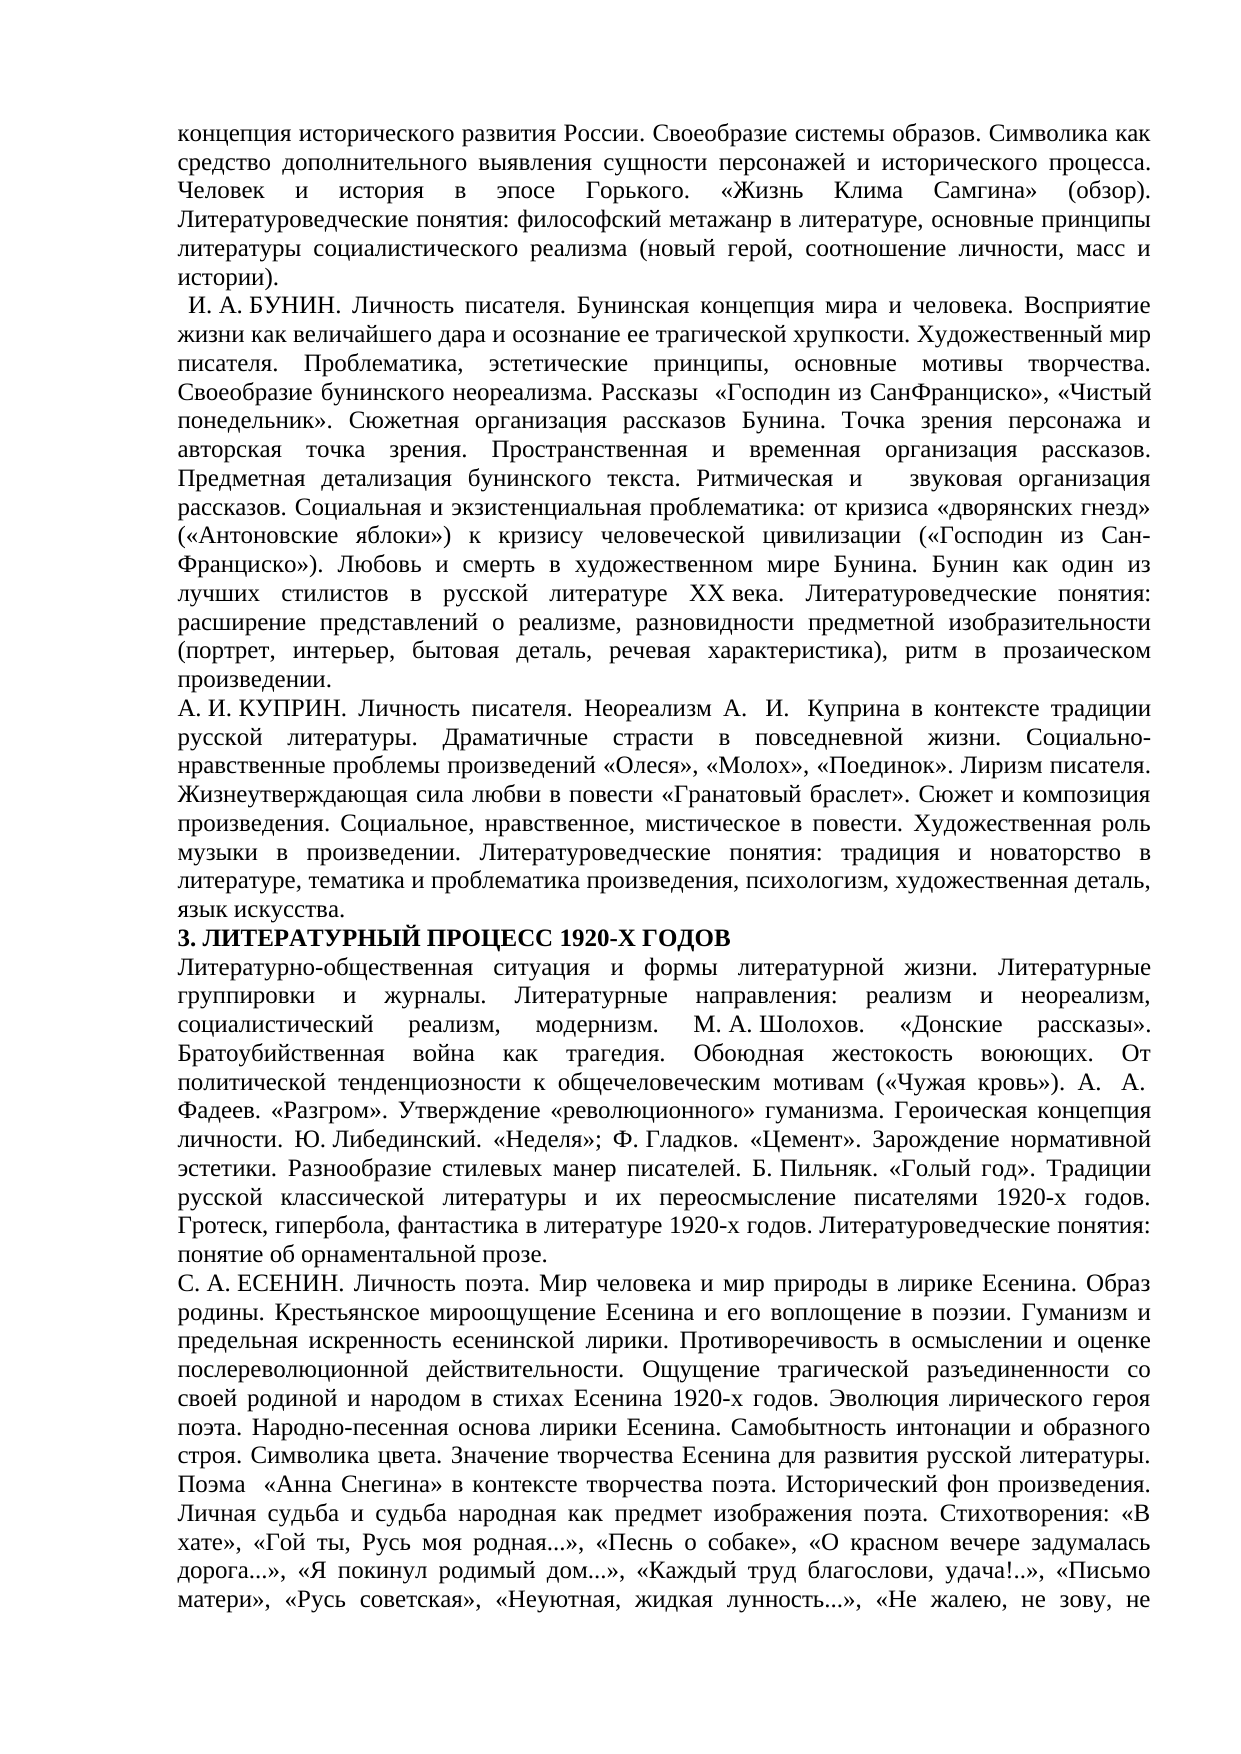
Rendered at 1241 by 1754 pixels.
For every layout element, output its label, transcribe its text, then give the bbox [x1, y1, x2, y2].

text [177, 1268, 1152, 1613]
text А. И. КУПРИН. Личность писателя. Неореализм А. И. Куприна в контексте традиции русской литературы. Драматичные страсти в повседневной жизни. Социально-нравственные проблемы произведений «Олеся», «Молох», «Поединок». Лиризм писателя. Жизнеутверждающая сила любви в повести «Гранатовый браслет». Сюжет и композиция произведения. Социальное, нравственное, мистическое в повести. Художественная роль музыки в произведении. Литературоведческие понятия: традиция и новаторство в литературе, тематика и проблематика произведения, психологизм, художественная деталь, язык искусства. [177, 693, 1152, 923]
text 3. ЛИТЕРАТУРНЫЙ ПРОЦЕСС 1920-Х ГОДОВ Литературно-общественная ситуация и формы литературной жизни. Литературные группировки и журналы. Литературные направления: реализм и неореализм, социалистический реализм, модернизм. М. А. Шолохов. «Донские рассказы». Братоубийственная война как трагедия. Обоюдная жестокость воюющих. От политической тенденциозности к общечеловеческим мотивам («Чужая кровь»). А. А. Фадеев. «Разгром». Утверждение «революционного» гуманизма. Героическая концепция личности. Ю. Либединский. «Неделя»; Ф. Гладков. «Цемент». Зарождение нормативной эстетики. Разнообразие стилевых манер писателей. Б. Пильняк. «Голый год». Традиции русской классической литературы и их переосмысление писателями 1920-х годов. Гротеск, гипербола, фантастика в литературе 1920-х годов. Литературоведческие понятия: понятие об орнаментальной прозе. [177, 923, 1152, 1268]
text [177, 118, 1152, 693]
